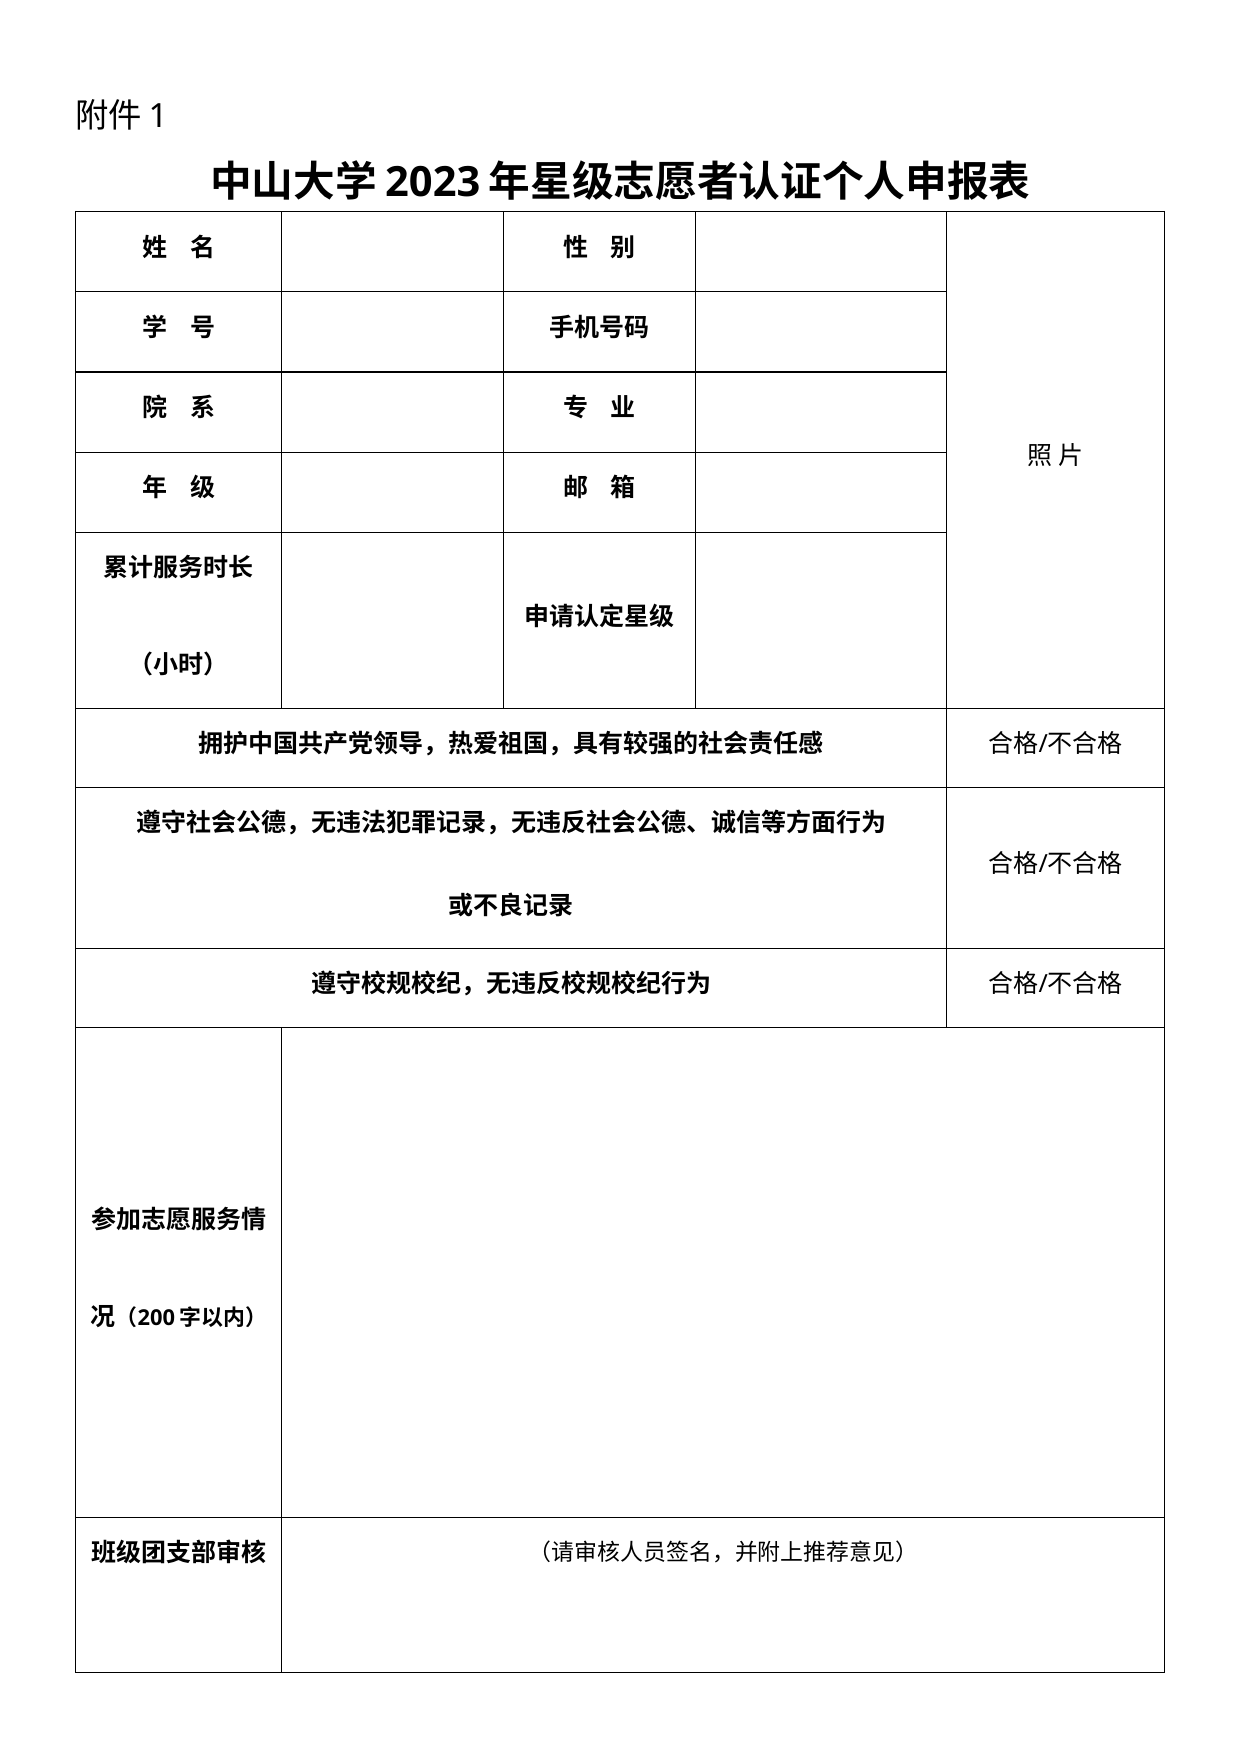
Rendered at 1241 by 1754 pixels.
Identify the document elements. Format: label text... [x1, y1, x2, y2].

table_cell 合格/不合格 [947, 709, 1164, 787]
table_cell [696, 373, 946, 452]
table_cell 遵守校规校纪，无违反校规校纪行为 [76, 949, 946, 1027]
table_cell 参加志愿服务情况（200字以内） [76, 1028, 281, 1517]
table_cell [696, 292, 946, 371]
table_cell [696, 453, 946, 532]
table_cell 学 号 [76, 292, 281, 371]
table_cell [282, 1028, 1164, 1517]
table_header [696, 212, 946, 291]
table_cell 院 系 [76, 373, 281, 452]
table_cell 遵守社会公德，无违法犯罪记录，无违反社会公德、诚信等方面行为 或不良记录 [76, 788, 946, 948]
table_cell 申请认定星级 [504, 533, 695, 708]
table_cell 手机号码 [504, 292, 695, 371]
table_header 性 别 [504, 212, 695, 291]
table_cell [696, 533, 946, 708]
table_header 姓 名 [76, 212, 281, 291]
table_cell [282, 1518, 1164, 1672]
table_header [282, 212, 503, 291]
table_cell 合格/不合格 [947, 788, 1164, 948]
table_header 照 片 [947, 212, 1164, 708]
table_cell [282, 373, 503, 452]
table_cell [282, 292, 503, 371]
table_cell 年 级 [76, 453, 281, 532]
table_cell 合格/不合格 [947, 949, 1164, 1027]
table_cell [282, 453, 503, 532]
table_cell 专 业 [504, 373, 695, 452]
text 中山大学2023年星级志愿者认证个人申报表 [75, 146, 1165, 211]
text 附件1 [75, 81, 1165, 146]
table_cell 班级团支部审核意见 [76, 1518, 281, 1672]
table_cell [282, 533, 503, 708]
table_cell 拥护中国共产党领导，热爱祖国，具有较强的社会责任感 [76, 709, 946, 787]
table_cell 累计服务时长（小时） [76, 533, 281, 708]
table_cell 邮 箱 [504, 453, 695, 532]
